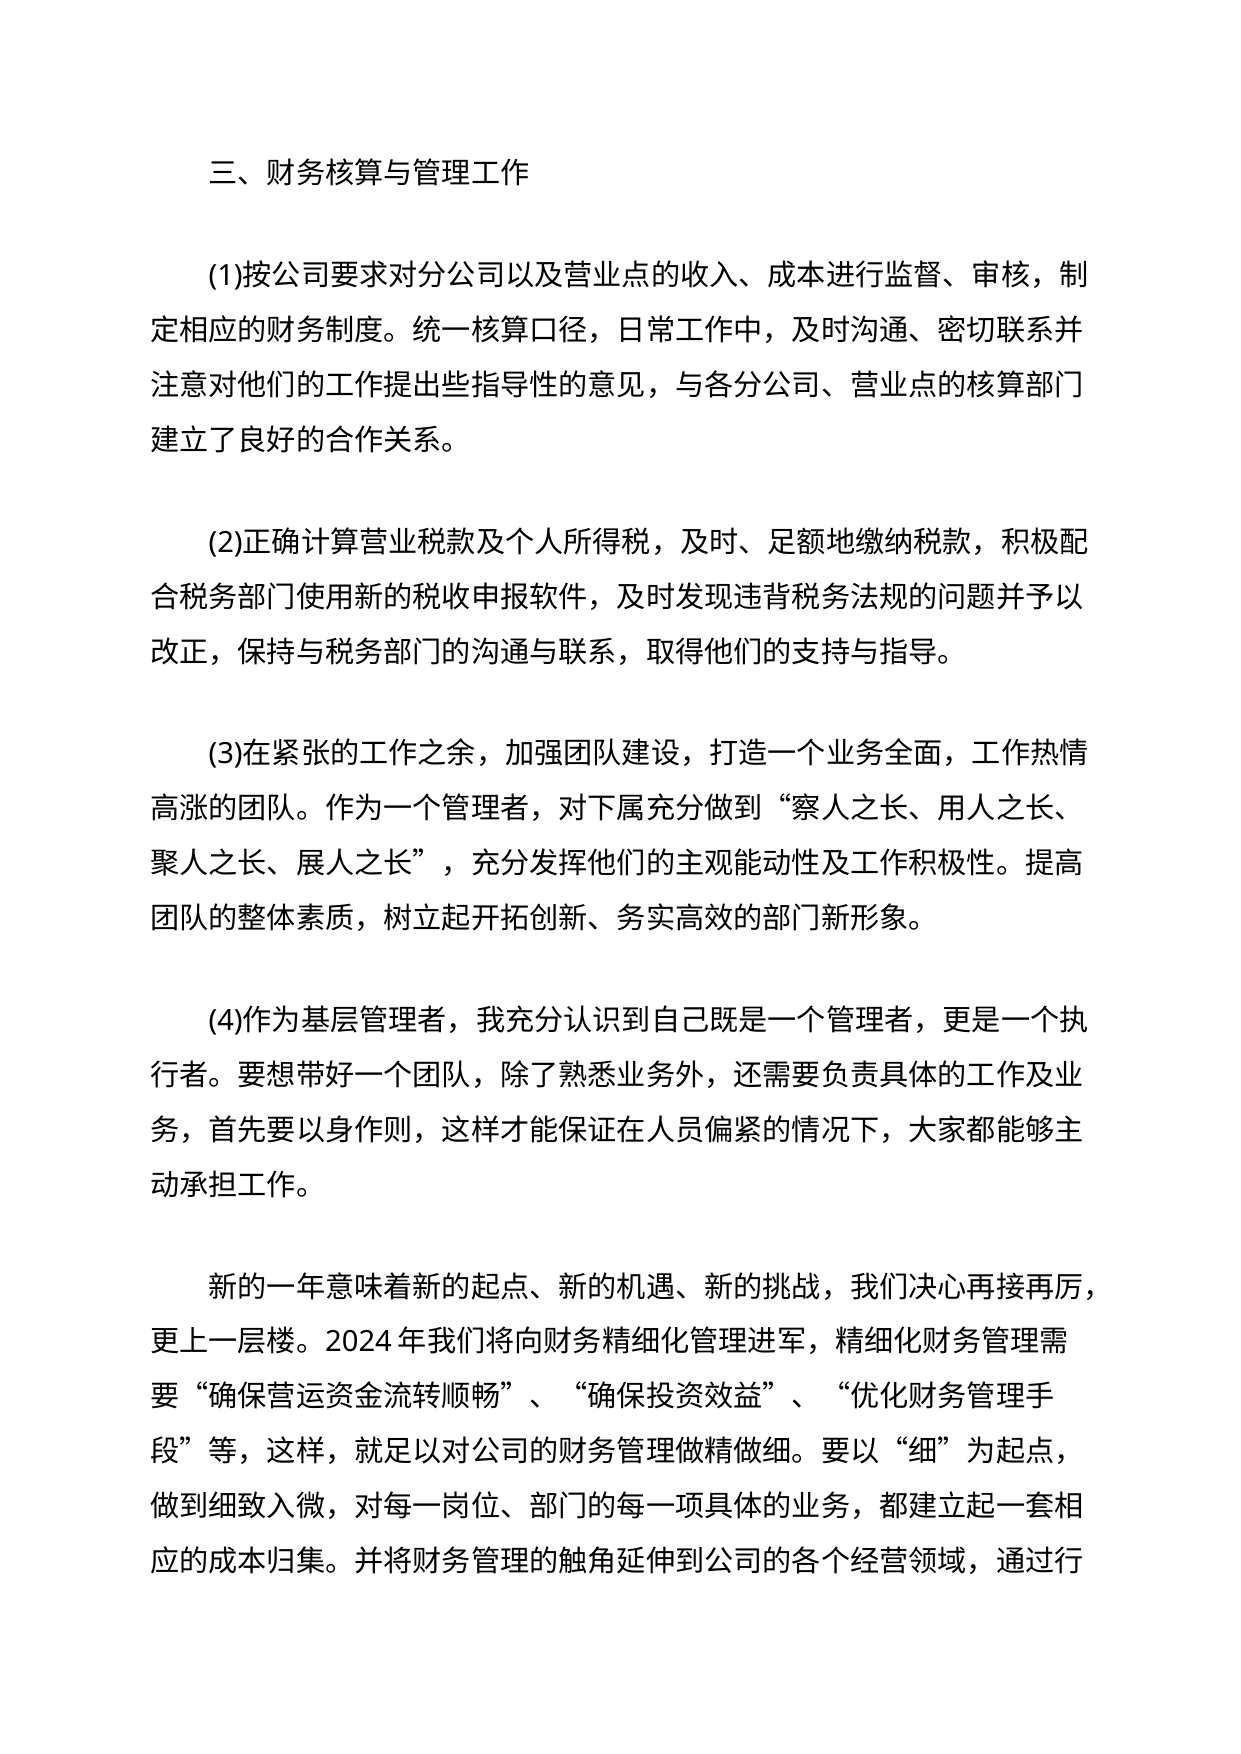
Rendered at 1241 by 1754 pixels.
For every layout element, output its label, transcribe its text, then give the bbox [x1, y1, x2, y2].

text (1)按公司要求对分公司以及营业点的收入、成本进行监督、审核，制定相应的财务制度。统一核算口径，日常工作中，及时沟通、密切联系并注意对他们的工作提出些指导性的意见，与各分公司、营业点的核算部门建立了良好的合作关系。 [150, 252, 1090, 459]
text 三、财务核算与管理工作 [150, 150, 1090, 192]
text (4)作为基层管理者，我充分认识到自己既是一个管理者，更是一个执行者。要想带好一个团队，除了熟悉业务外，还需要负责具体的工作及业务，首先要以身作则，这样才能保证在人员偏紧的情况下，大家都能够主动承担工作。 [150, 997, 1090, 1204]
text (2)正确计算营业税款及个人所得税，及时、足额地缴纳税款，积极配合税务部门使用新的税收申报软件，及时发现违背税务法规的问题并予以改正，保持与税务部门的沟通与联系，取得他们的支持与指导。 [150, 518, 1090, 671]
text (3)在紧张的工作之余，加强团队建设，打造一个业务全面，工作热情高涨的团队。作为一个管理者，对下属充分做到“察人之长、用人之长、聚人之长、展人之长”，充分发挥他们的主观能动性及工作积极性。提高团队的整体素质，树立起开拓创新、务实高效的部门新形象。 [150, 730, 1090, 937]
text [150, 1263, 1090, 1580]
